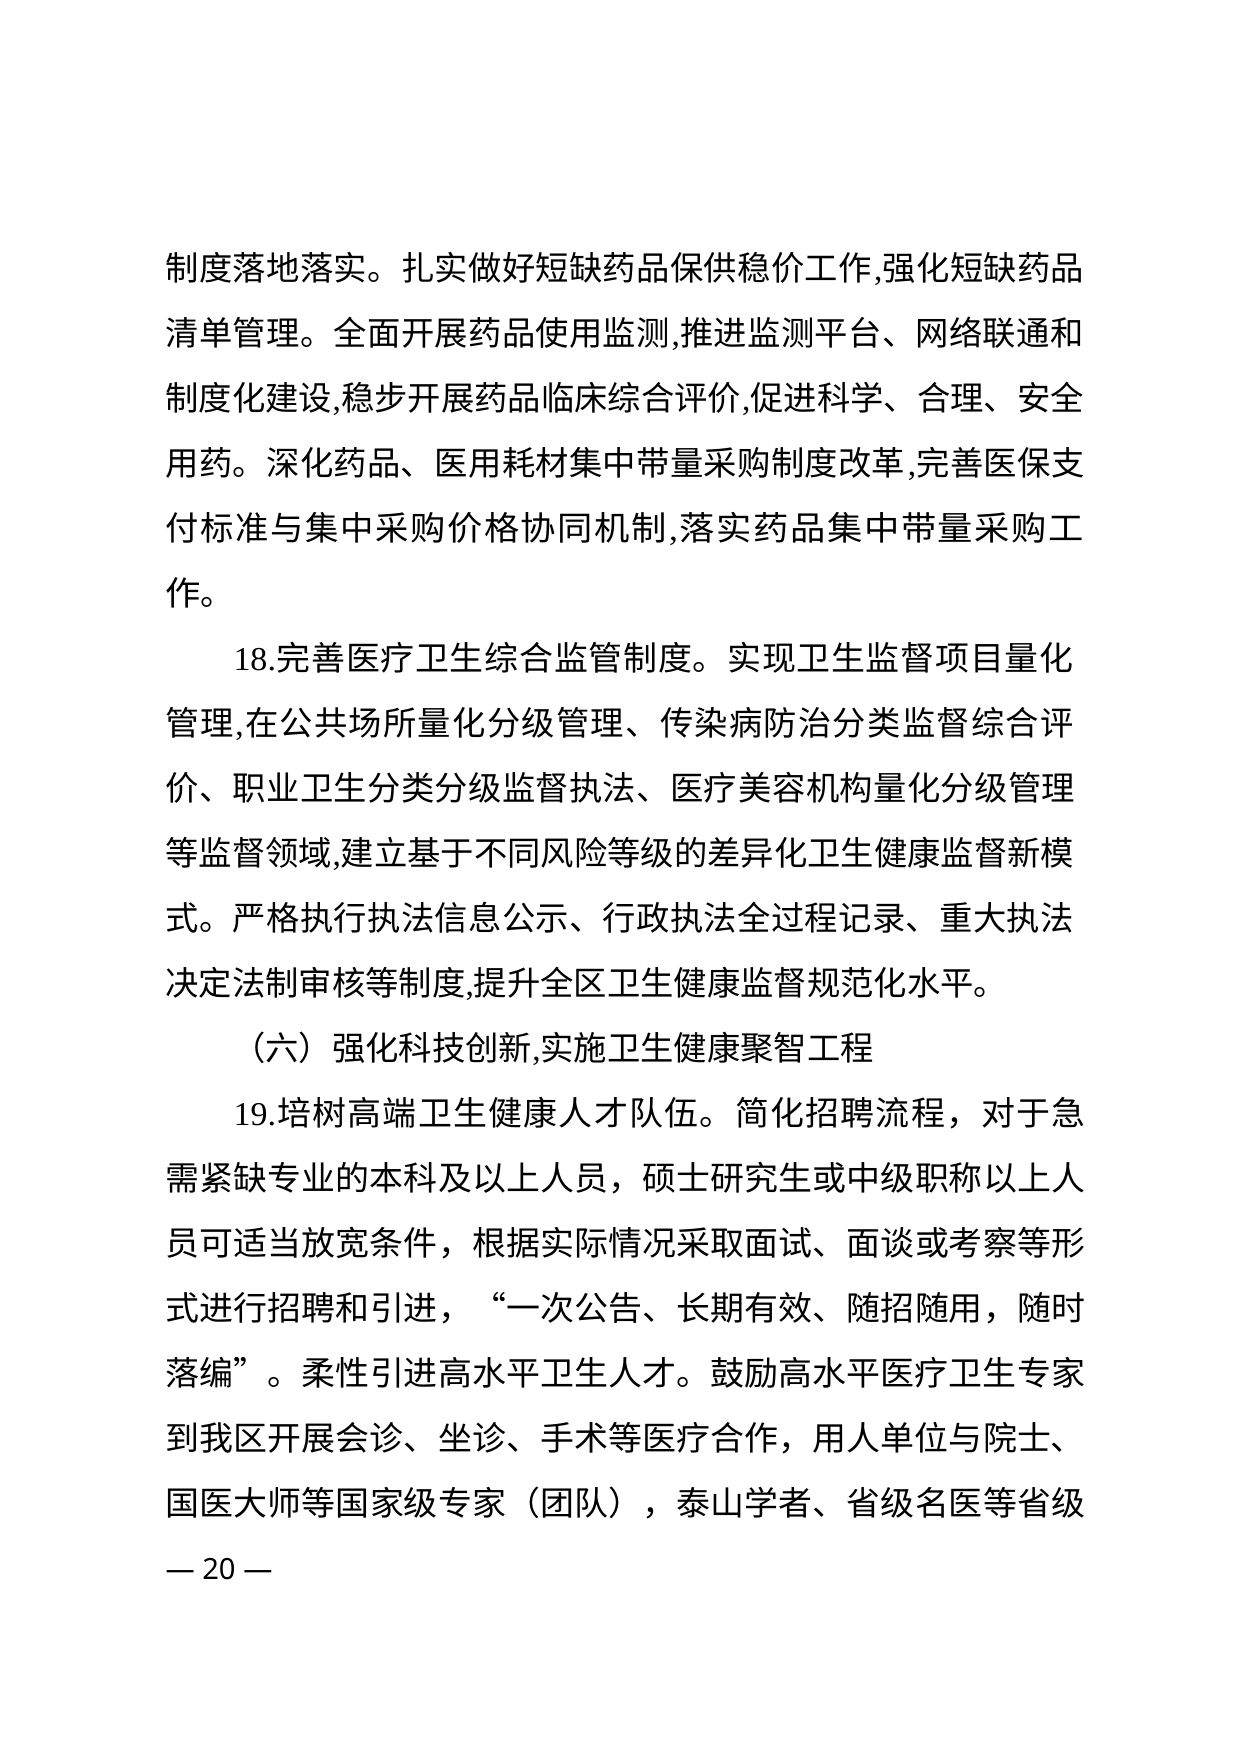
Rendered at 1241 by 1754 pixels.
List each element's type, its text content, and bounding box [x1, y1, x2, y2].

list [165, 1078, 1087, 1533]
text 18.完善医疗卫生综合监管制度。实现卫生监督项目量化管理,在公共场所量化分级管理、传染病防治分类监督综合评价、职业卫生分类分级监督执法、医疗美容机构量化分级管理等监督领域,建立基于不同风险等级的差异化卫生健康监督新模式。严格执行执法信息公示、行政执法全过程记录、重大执法决定法制审核等制度,提升全区卫生健康监督规范化水平。 [165, 623, 1075, 1013]
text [165, 233, 1084, 623]
text （六）强化科技创新,实施卫生健康聚智工程 [165, 1013, 1087, 1078]
